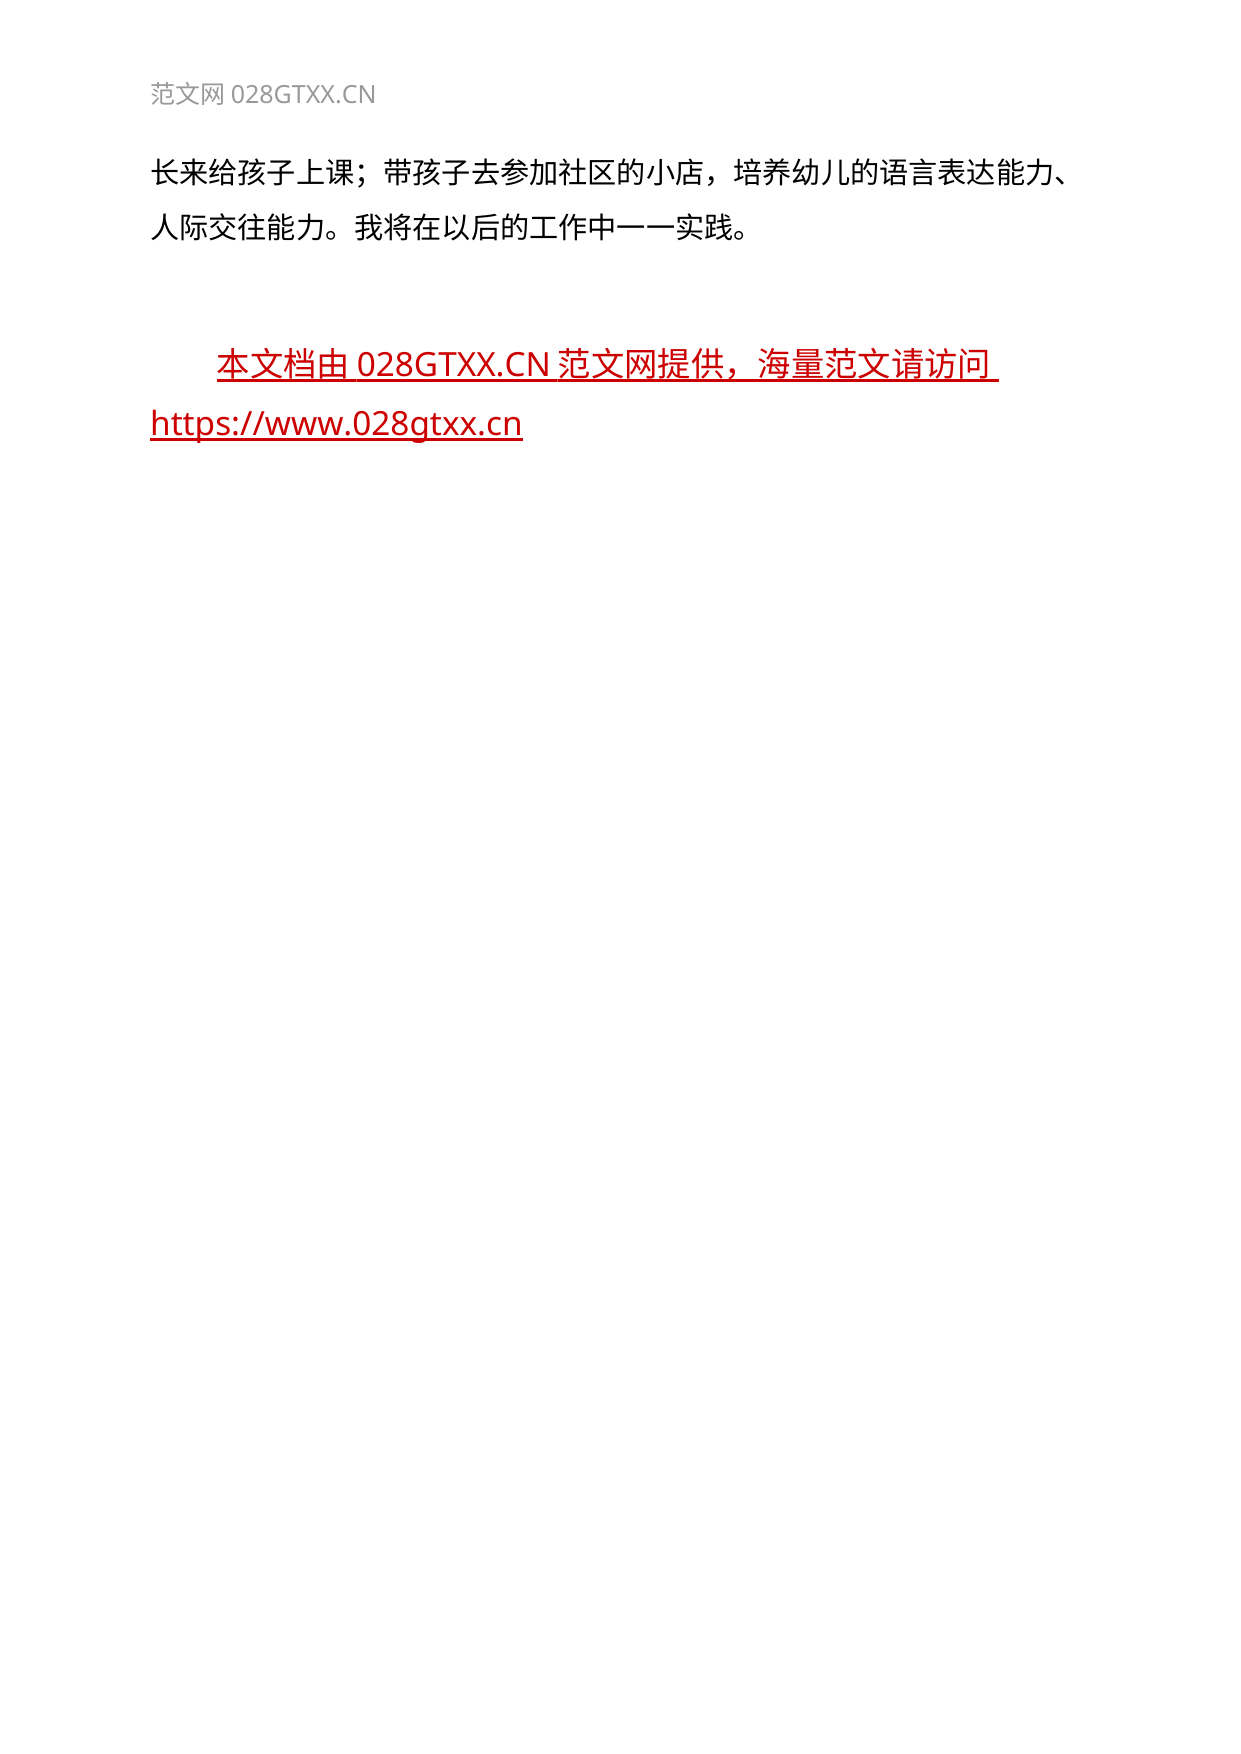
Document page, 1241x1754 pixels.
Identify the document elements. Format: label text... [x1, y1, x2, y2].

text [150, 150, 1090, 247]
text 本文档由028GTXX.CN范文网提供，海量范文请访问 https://www.028gtxx.cn [150, 338, 1090, 445]
